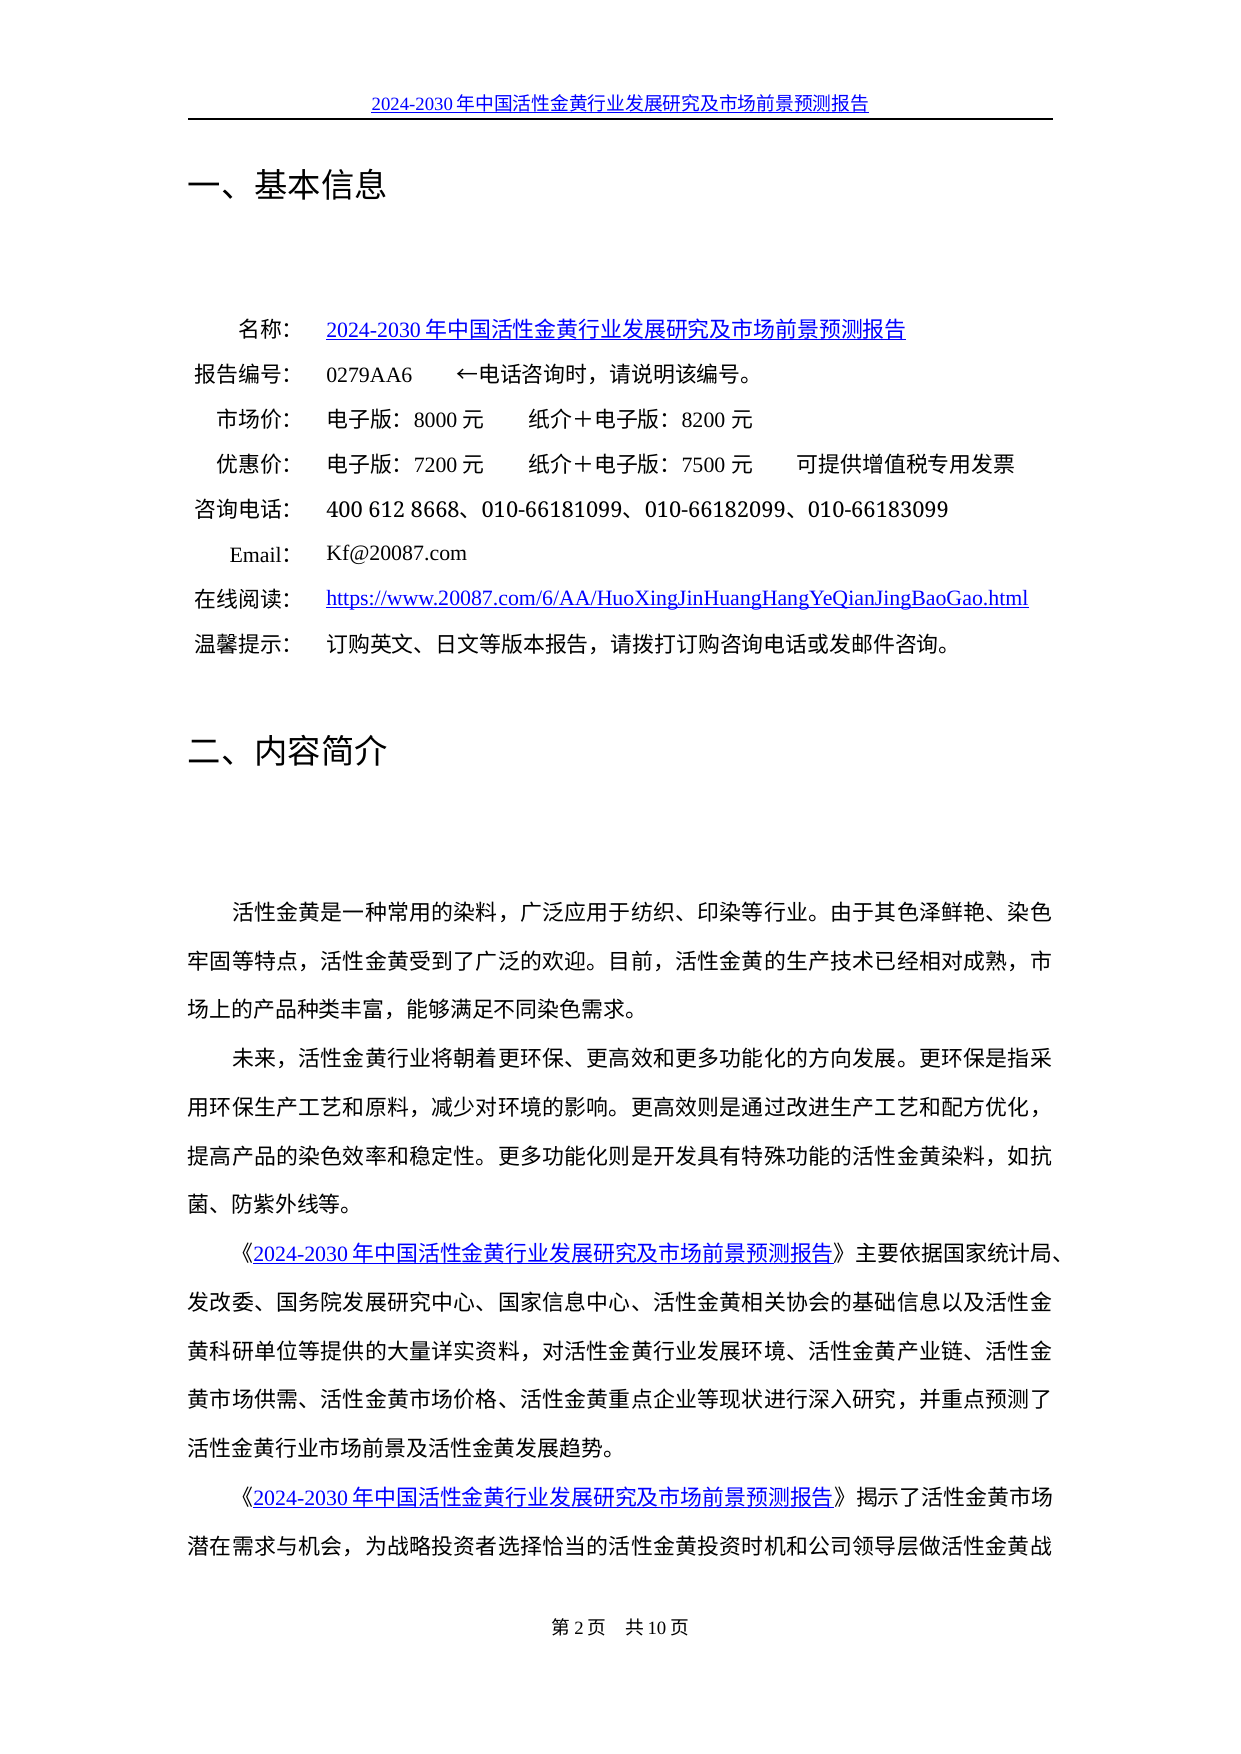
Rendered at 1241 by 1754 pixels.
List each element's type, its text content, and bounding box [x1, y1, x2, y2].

table_cell 市场价： [167, 402, 315, 447]
table_cell Email： [167, 537, 315, 582]
title 一、基本信息 [187, 150, 1053, 215]
table_cell [315, 582, 1073, 627]
table_cell 在线阅读： [167, 582, 315, 627]
table_cell 报告编号： [167, 357, 315, 402]
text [187, 894, 1053, 1561]
table_header 名称： [167, 312, 315, 357]
table_cell 订购英文、日文等版本报告，请拨打订购咨询电话或发邮件咨询。 [315, 627, 1073, 672]
title 二、内容简介 [187, 717, 1053, 782]
table_cell 咨询电话： [167, 492, 315, 537]
table_cell 0279AA6 ←电话咨询时，请说明该编号。 [315, 357, 1073, 402]
table_cell 电子版：8000 元 纸介＋电子版：8200 元 [315, 402, 1073, 447]
table_cell 温馨提示： [167, 627, 315, 672]
table_header 2024-2030年中国活性金黄行业发展研究及市场前景预测报告 [315, 312, 1073, 357]
table_cell 电子版：7200 元 纸介＋电子版：7500 元 可提供增值税专用发票 [315, 447, 1073, 492]
table_cell 400 612 8668、010-66181099、010-66182099、010-66183099 [315, 492, 1073, 537]
table_cell Kf@20087.com [315, 537, 1073, 582]
table_cell 优惠价： [167, 447, 315, 492]
